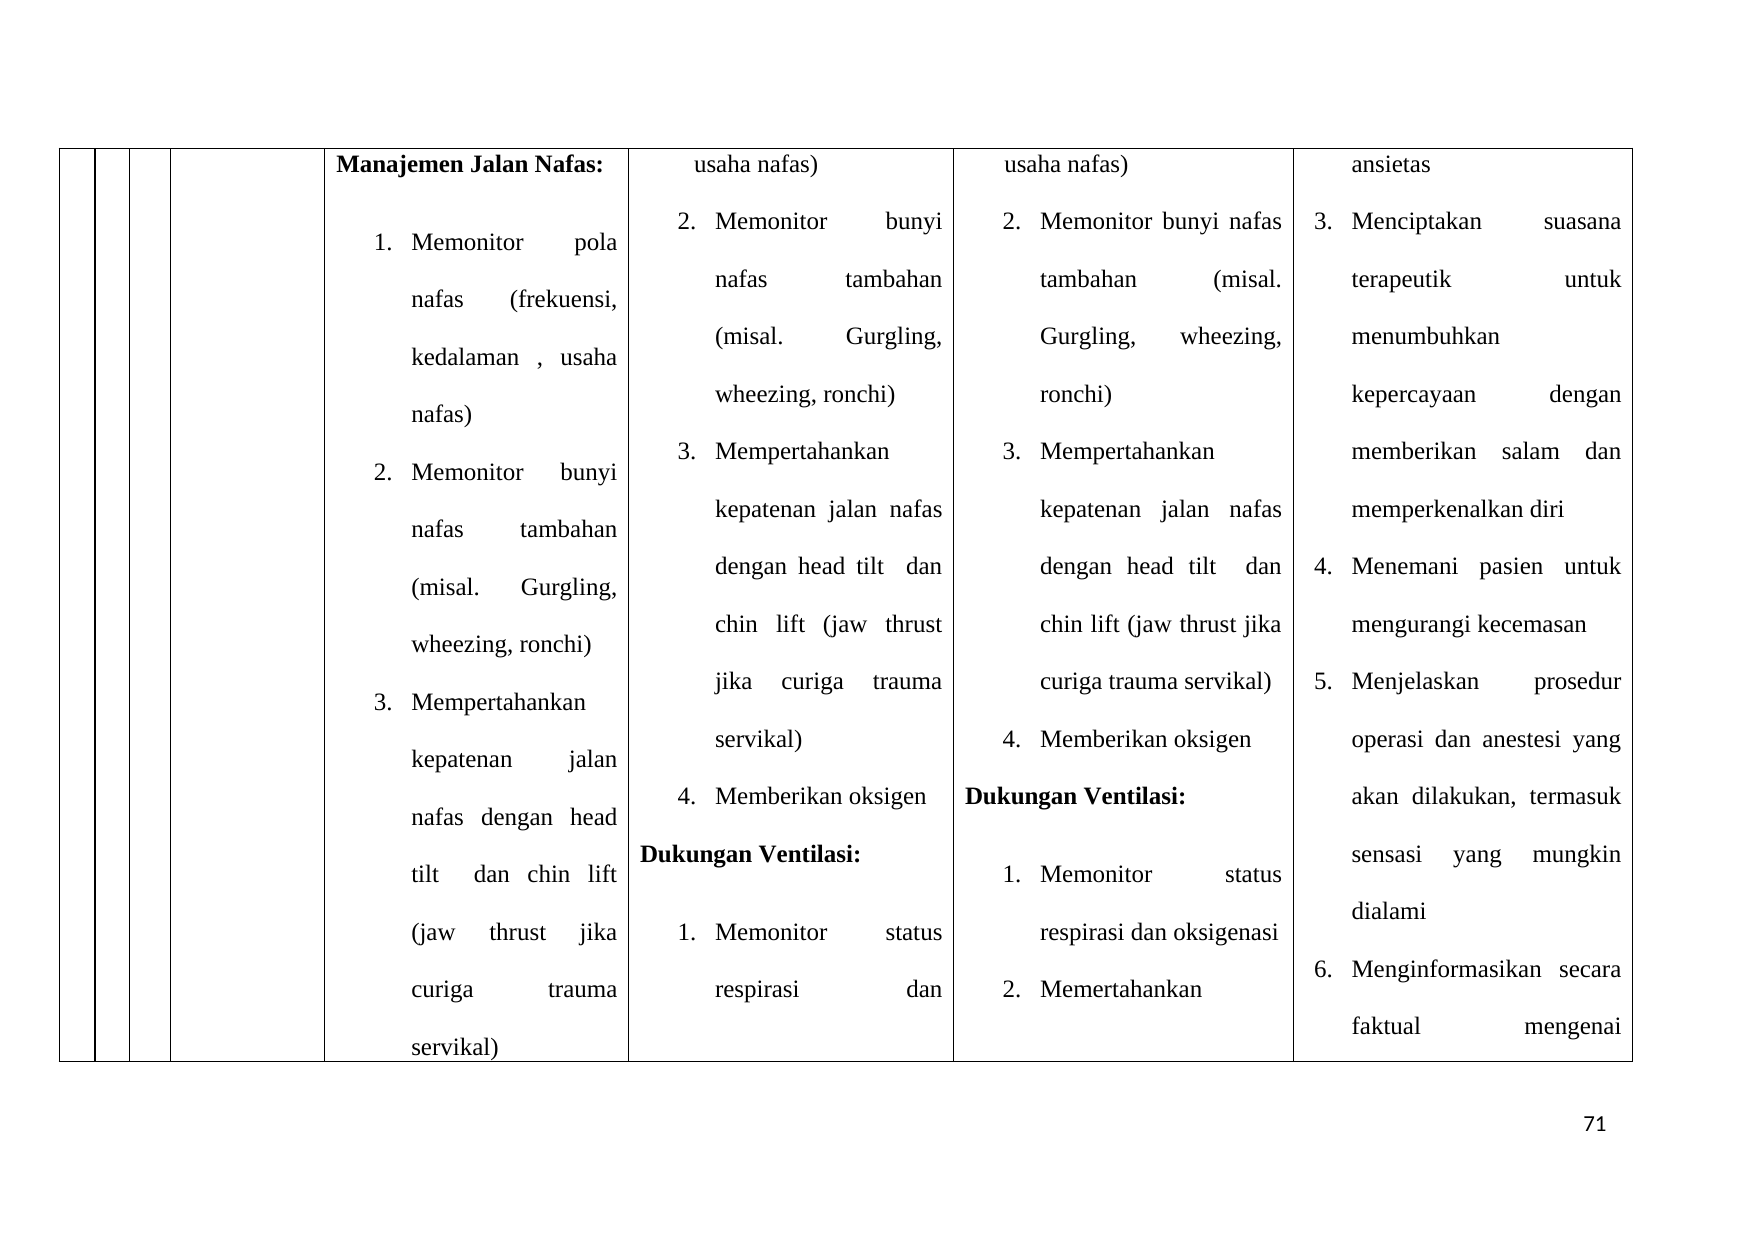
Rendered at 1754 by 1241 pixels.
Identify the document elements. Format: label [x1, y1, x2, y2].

table_cell [954, 149, 1293, 1061]
table_cell [1294, 149, 1632, 1061]
table_cell [171, 149, 324, 1061]
table_cell [629, 149, 953, 1061]
table_cell [325, 149, 628, 1061]
table_cell [60, 149, 94, 1061]
table_cell [96, 149, 129, 1061]
table_cell [130, 149, 170, 1061]
